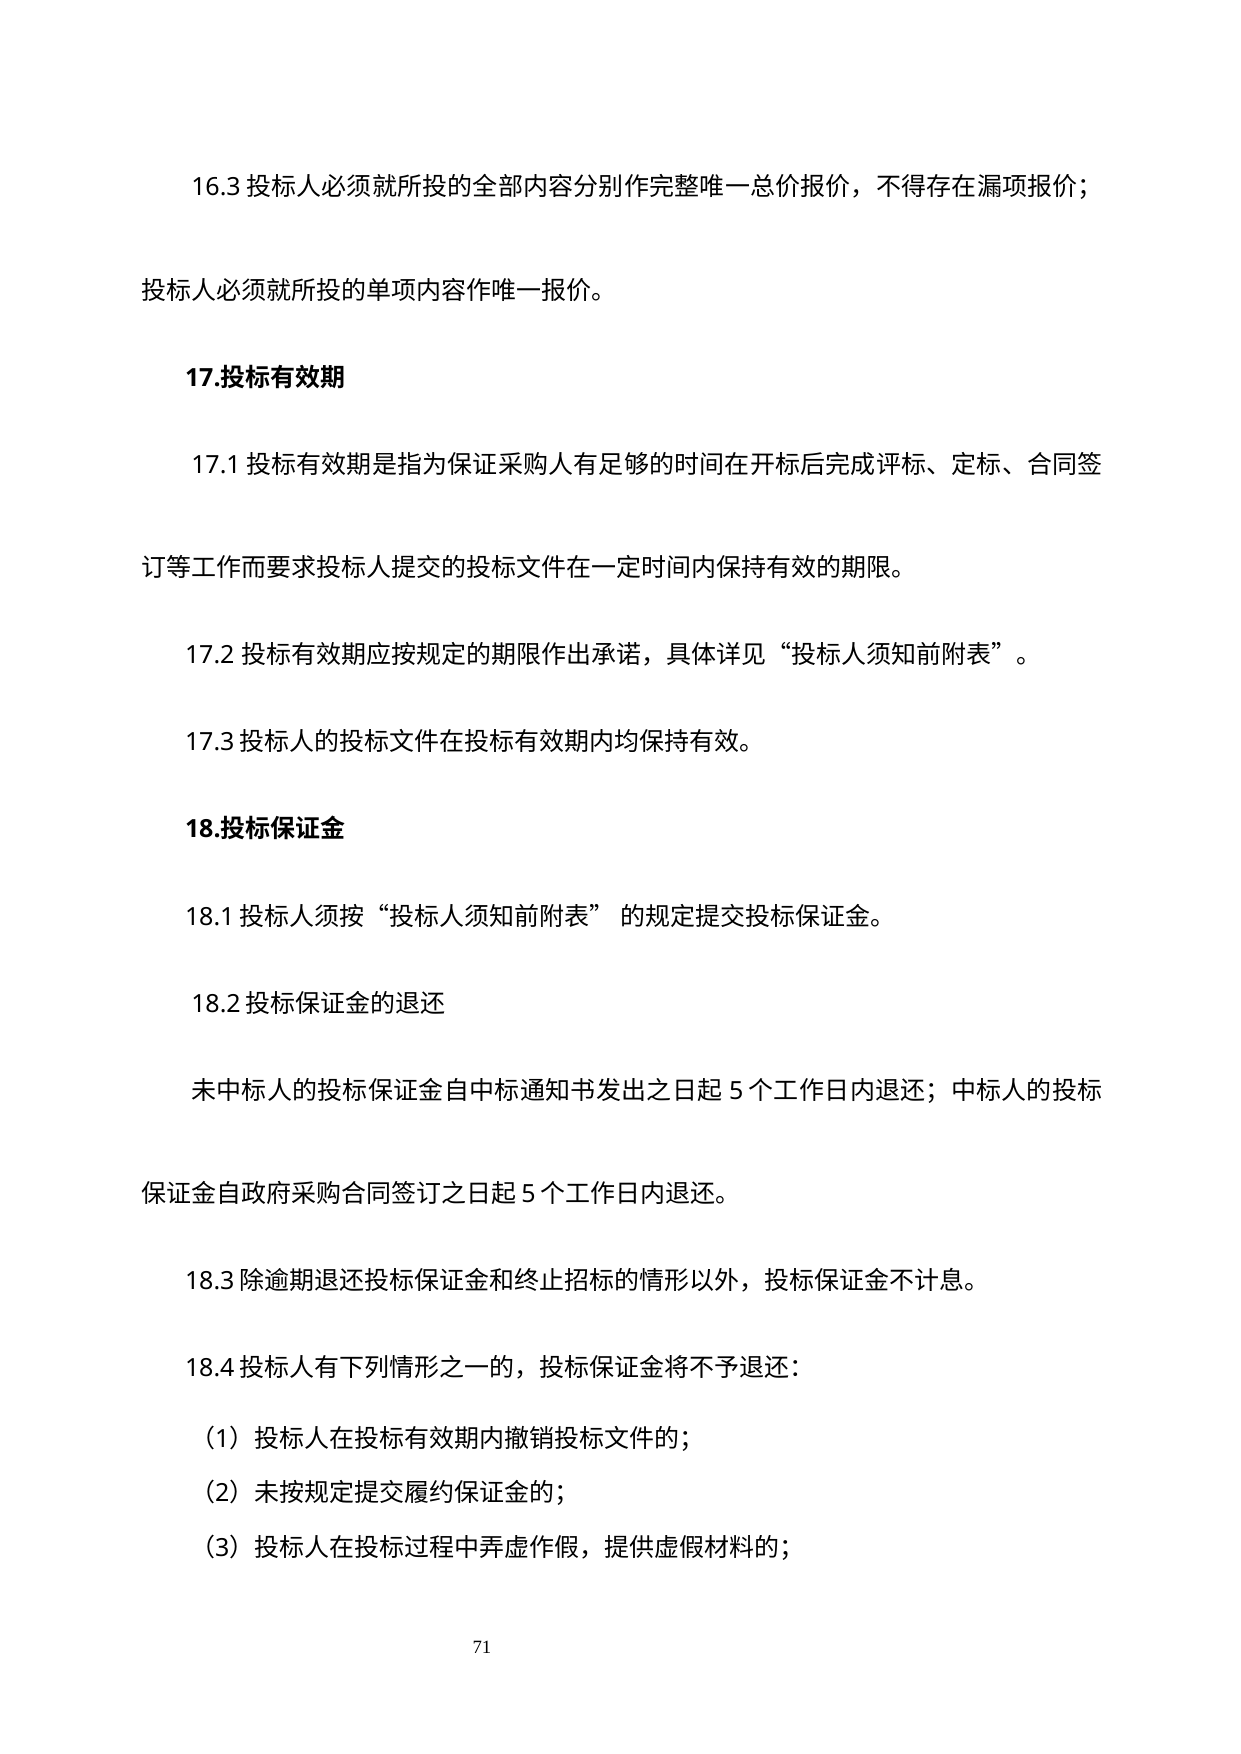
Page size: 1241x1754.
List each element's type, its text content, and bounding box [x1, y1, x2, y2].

subtitle 未中标人的投标保证金自中标通知书发出之日起5个工作日内退还；中标人的投标保证金自政府采购合同签订之日起5个工作日内退还。 [141, 1054, 1103, 1226]
text （2）未按规定提交履约保证金的； [141, 1473, 1103, 1509]
subtitle 18.1投标人须按“投标人须知前附表” 的规定提交投标保证金。 [185, 880, 1103, 949]
subtitle 17.2 投标有效期应按规定的期限作出承诺，具体详见“投标人须知前附表”。 [185, 618, 1103, 687]
subtitle 18.2投标保证金的退还 [141, 967, 1103, 1036]
subtitle 17.3投标人的投标文件在投标有效期内均保持有效。 [185, 706, 1103, 774]
subtitle 18.3除逾期退还投标保证金和终止招标的情形以外，投标保证金不计息。 [185, 1244, 1103, 1313]
subtitle 16.3投标人必须就所投的全部内容分别作完整唯一总价报价，不得存在漏项报价；投标人必须就所投的单项内容作唯一报价。 [141, 150, 1103, 323]
subtitle 17.投标有效期 [185, 341, 1103, 410]
subtitle 18.投标保证金 [185, 793, 1103, 862]
subtitle 18.4投标人有下列情形之一的，投标保证金将不予退还： [185, 1331, 1103, 1400]
text （1）投标人在投标有效期内撤销投标文件的； [141, 1418, 1103, 1455]
text （3）投标人在投标过程中弄虚作假，提供虚假材料的； [141, 1527, 1103, 1563]
subtitle 17.1投标有效期是指为保证采购人有足够的时间在开标后完成评标、定标、合同签订等工作而要求投标人提交的投标文件在一定时间内保持有效的期限。 [141, 428, 1103, 600]
